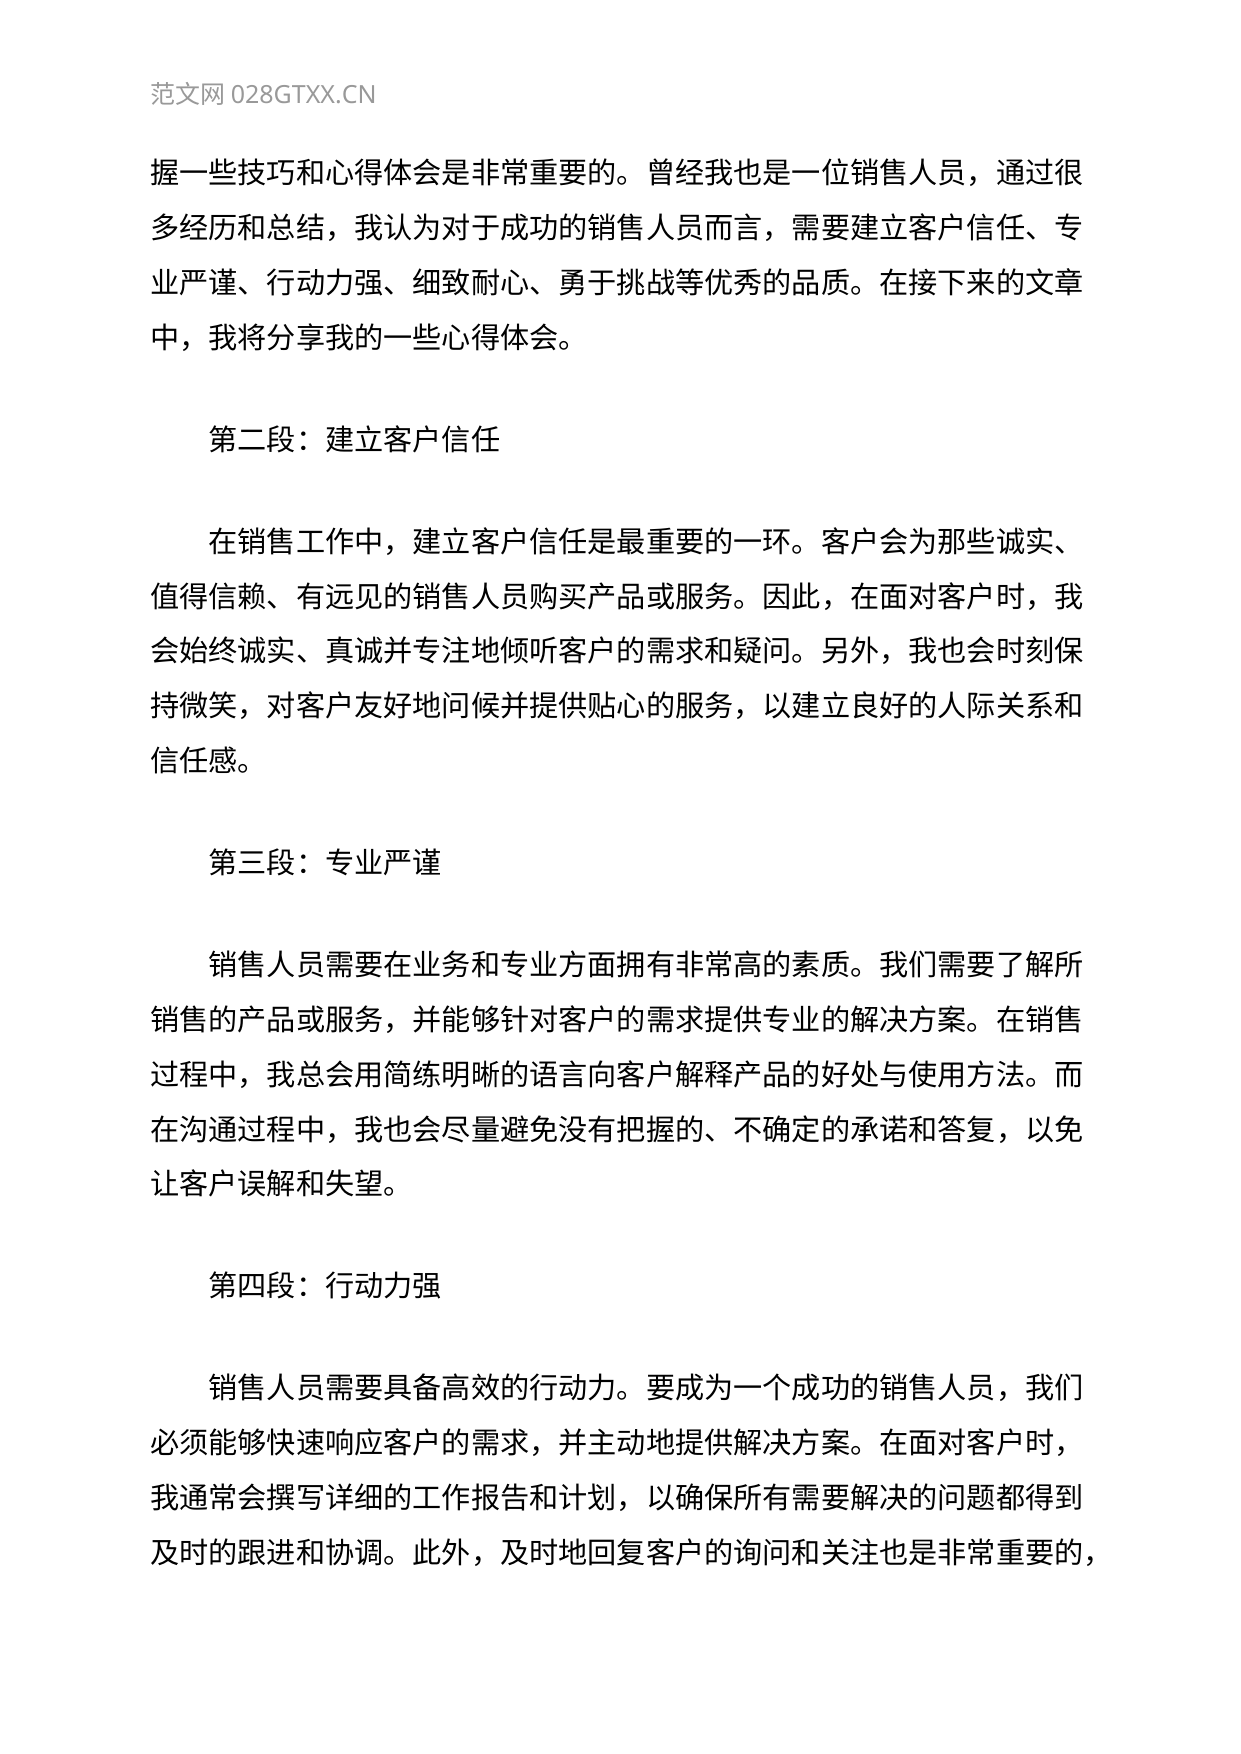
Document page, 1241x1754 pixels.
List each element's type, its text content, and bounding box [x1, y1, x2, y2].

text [150, 1364, 1090, 1571]
text 第二段：建立客户信任 [150, 416, 1090, 459]
text 第四段：行动力强 [150, 1263, 1090, 1305]
text 销售人员需要在业务和专业方面拥有非常高的素质。我们需要了解所销售的产品或服务，并能够针对客户的需求提供专业的解决方案。在销售过程中，我总会用简练明晰的语言向客户解释产品的好处与使用方法。而在沟通过程中，我也会尽量避免没有把握的、不确定的承诺和答复，以免让客户误解和失望。 [150, 941, 1090, 1203]
text 第三段：专业严谨 [150, 839, 1090, 882]
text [150, 150, 1090, 357]
text 在销售工作中，建立客户信任是最重要的一环。客户会为那些诚实、值得信赖、有远见的销售人员购买产品或服务。因此，在面对客户时，我会始终诚实、真诚并专注地倾听客户的需求和疑问。另外，我也会时刻保持微笑，对客户友好地问候并提供贴心的服务，以建立良好的人际关系和信任感。 [150, 518, 1090, 780]
